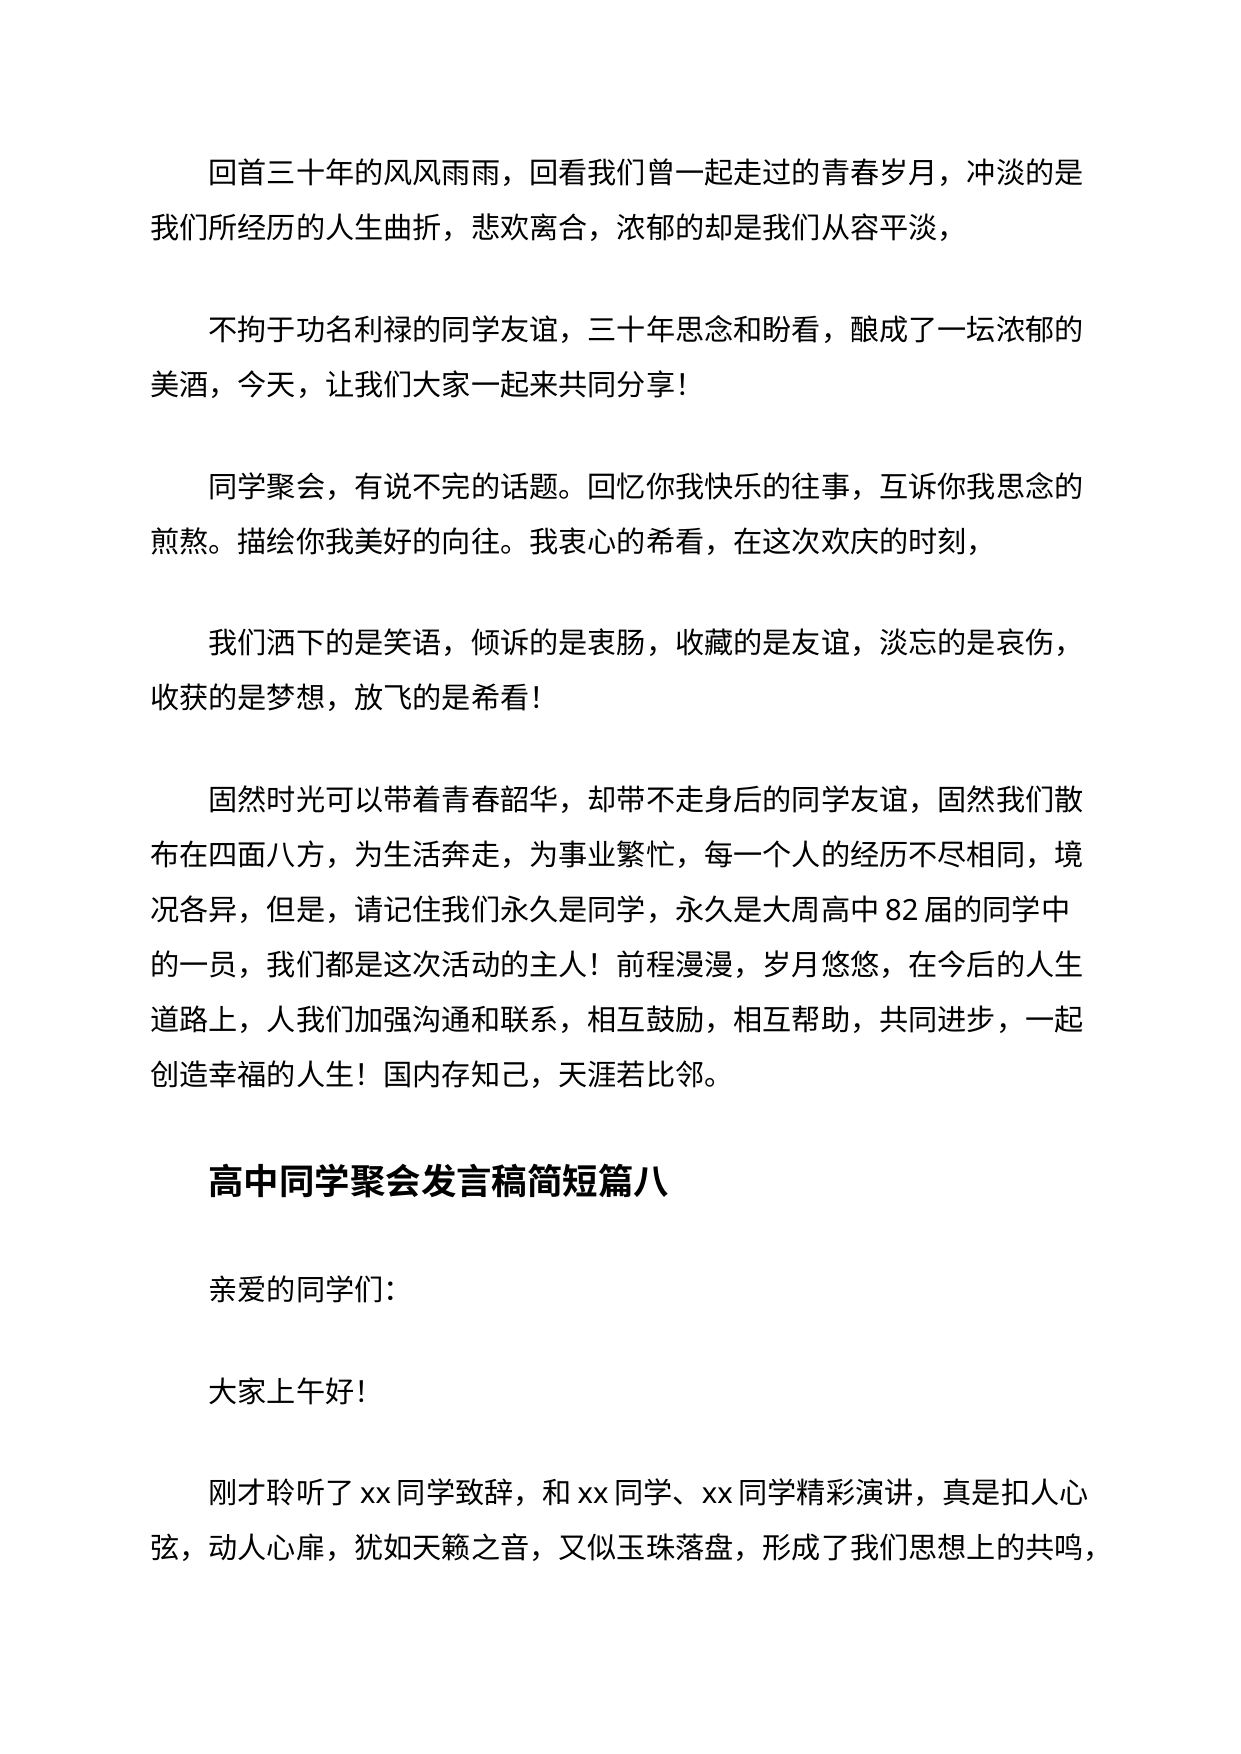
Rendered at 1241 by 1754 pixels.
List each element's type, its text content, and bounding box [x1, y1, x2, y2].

text 固然时光可以带着青春韶华，却带不走身后的同学友谊，固然我们散布在四面八方，为生活奔走，为事业繁忙，每一个人的经历不尽相同，境况各异，但是，请记住我们永久是同学，永久是大周高中82届的同学中的一员，我们都是这次活动的主人！前程漫漫，岁月悠悠，在今后的人生道路上，人我们加强沟通和联系，相互鼓励，相互帮助，共同进步，一起创造幸福的人生！国内存知己，天涯若比邻。 [150, 777, 1090, 1093]
text 亲爱的同学们： [150, 1266, 1090, 1309]
text 我们洒下的是笑语，倾诉的是衷肠，收藏的是友谊，淡忘的是哀伤，收获的是梦想，放飞的是希看！ [150, 620, 1090, 717]
text 不拘于功名利禄的同学友谊，三十年思念和盼看，酿成了一坛浓郁的美酒，今天，让我们大家一起来共同分享！ [150, 307, 1090, 404]
text 大家上午好！ [150, 1368, 1090, 1411]
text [150, 1470, 1090, 1567]
text 同学聚会，有说不完的话题。回忆你我快乐的往事，互诉你我思念的煎熬。描绘你我美好的向往。我衷心的希看，在这次欢庆的时刻， [150, 463, 1090, 561]
text 高中同学聚会发言稿简短篇八 [150, 1153, 1090, 1204]
text 回首三十年的风风雨雨，回看我们曾一起走过的青春岁月，冲淡的是我们所经历的人生曲折，悲欢离合，浓郁的却是我们从容平淡， [150, 150, 1090, 247]
